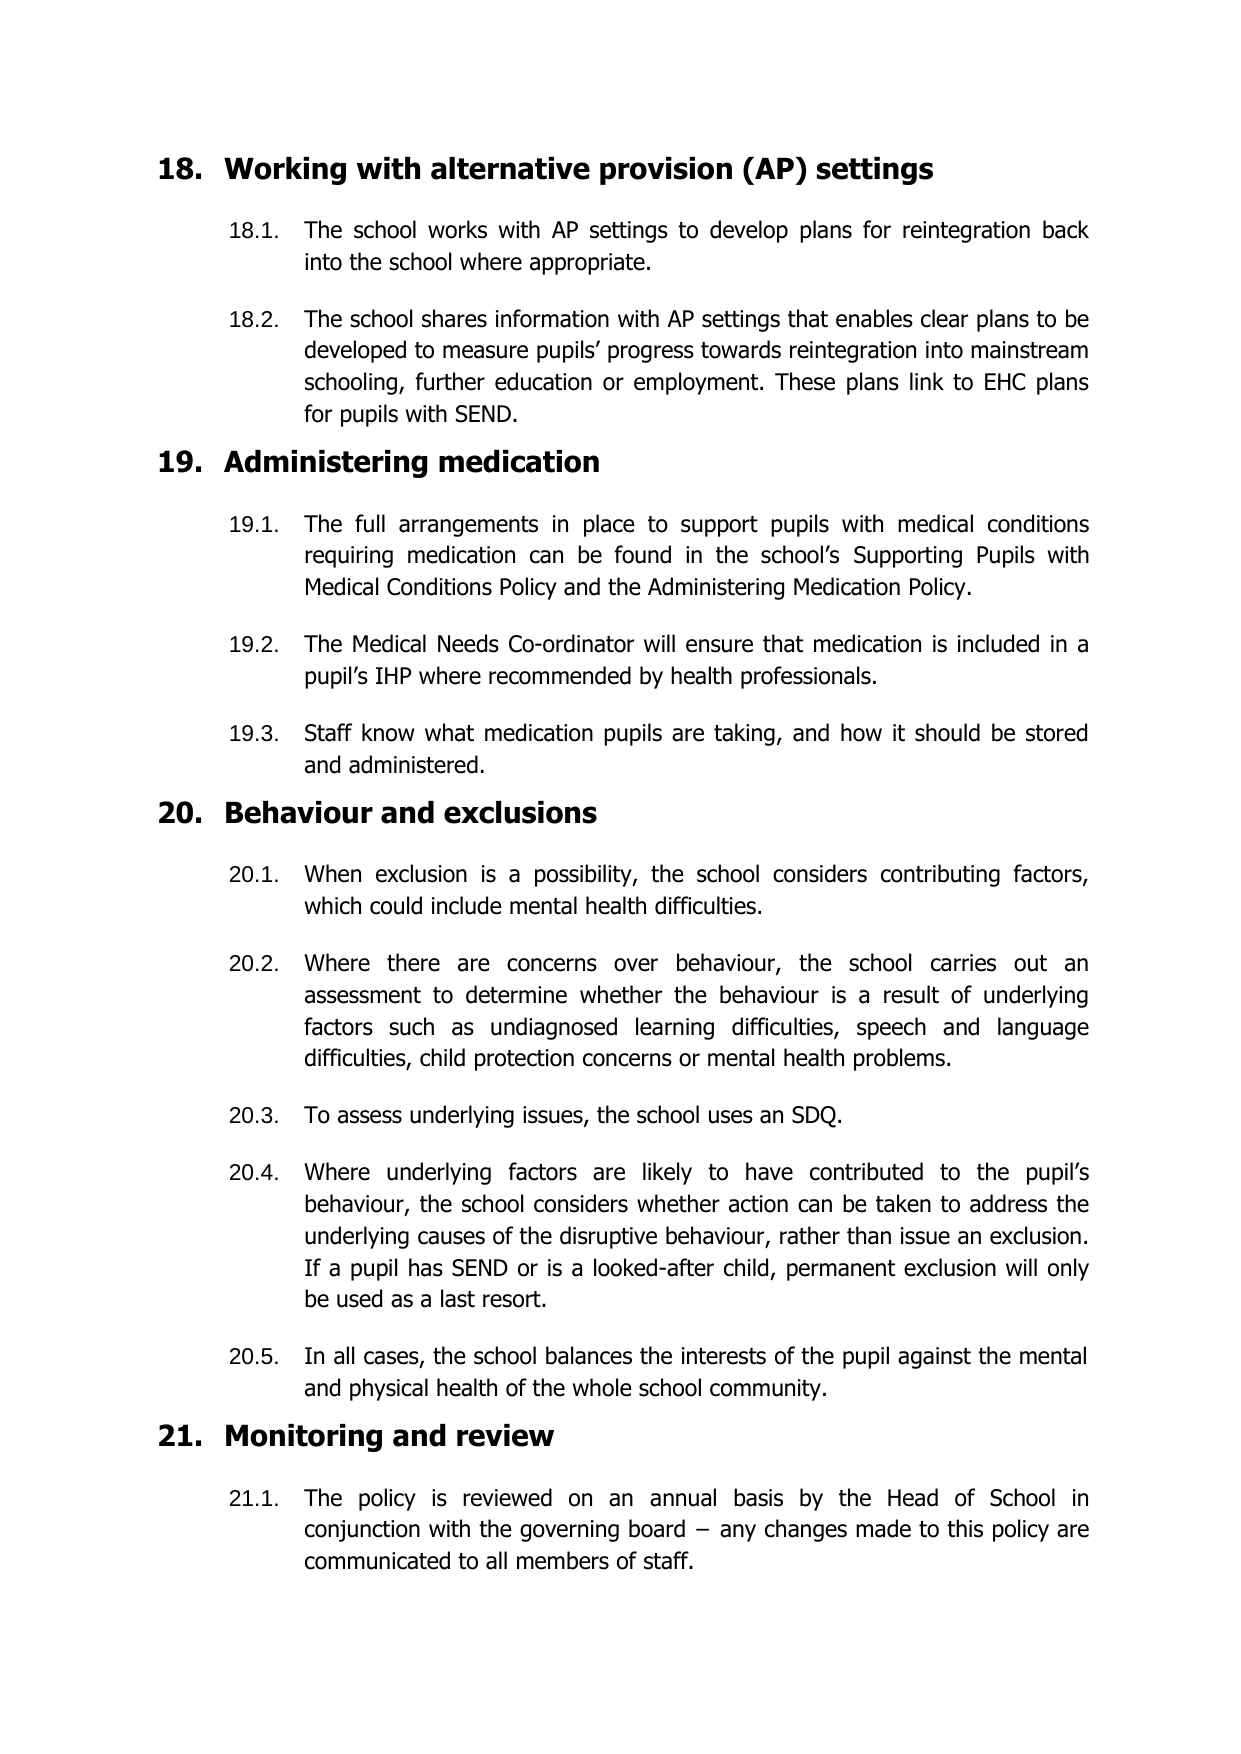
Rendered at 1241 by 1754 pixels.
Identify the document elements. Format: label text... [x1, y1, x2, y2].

text In all cases, the school balances the interests of the pupil against the mental and physical health of the whole school community. [254, 1342, 1090, 1401]
text When exclusion is a possibility, the school considers contributing factors, which could include mental health difficulties. [254, 860, 1090, 919]
subtitle Behaviour and exclusions [180, 794, 1090, 829]
subtitle Working with alternative provision (AP) settings [180, 150, 1090, 185]
text To assess underlying issues, the school uses an SDQ. [254, 1101, 1090, 1128]
text Where there are concerns over behaviour, the school carries out an assessment to determine whether the behaviour is a result of underlying factors such as undiagnosed learning difficulties, speech and language difficulties, child protection concerns or mental health problems. [254, 948, 1090, 1072]
text The full arrangements in place to support pupils with medical conditions requiring medication can be found in the school’s Supporting Pupils with Medical Conditions Policy and the Administering Medication Policy. [254, 509, 1090, 601]
text Where underlying factors are likely to have contributed to the pupil’s behaviour, the school considers whether action can be taken to address the underlying causes of the disruptive behaviour, rather than issue an exclusion. If a pupil has SEND or is a looked-after child, permanent exclusion will only be used as a last resort. [254, 1158, 1090, 1312]
text Staff know what medication pupils are taking, and how it should be stored and administered. [254, 718, 1090, 778]
subtitle Monitoring and review [180, 1418, 1090, 1453]
text The school shares information with AP settings that enables clear plans to be developed to measure pupils’ progress towards reintegration into mainstream schooling, further education or employment. These plans link to EHC plans for pupils with SEND. [254, 304, 1090, 427]
text The school works with AP settings to develop plans for reintegration back into the school where appropriate. [254, 215, 1090, 275]
text The policy is reviewed on an annual basis by the Head of School in conjunction with the governing board − any changes made to this policy are communicated to all members of staff. [254, 1483, 1090, 1574]
subtitle Administering medication [180, 444, 1090, 479]
text The Medical Needs Co-ordinator will ensure that medication is included in a pupil’s IHP where recommended by health professionals. [254, 629, 1090, 689]
